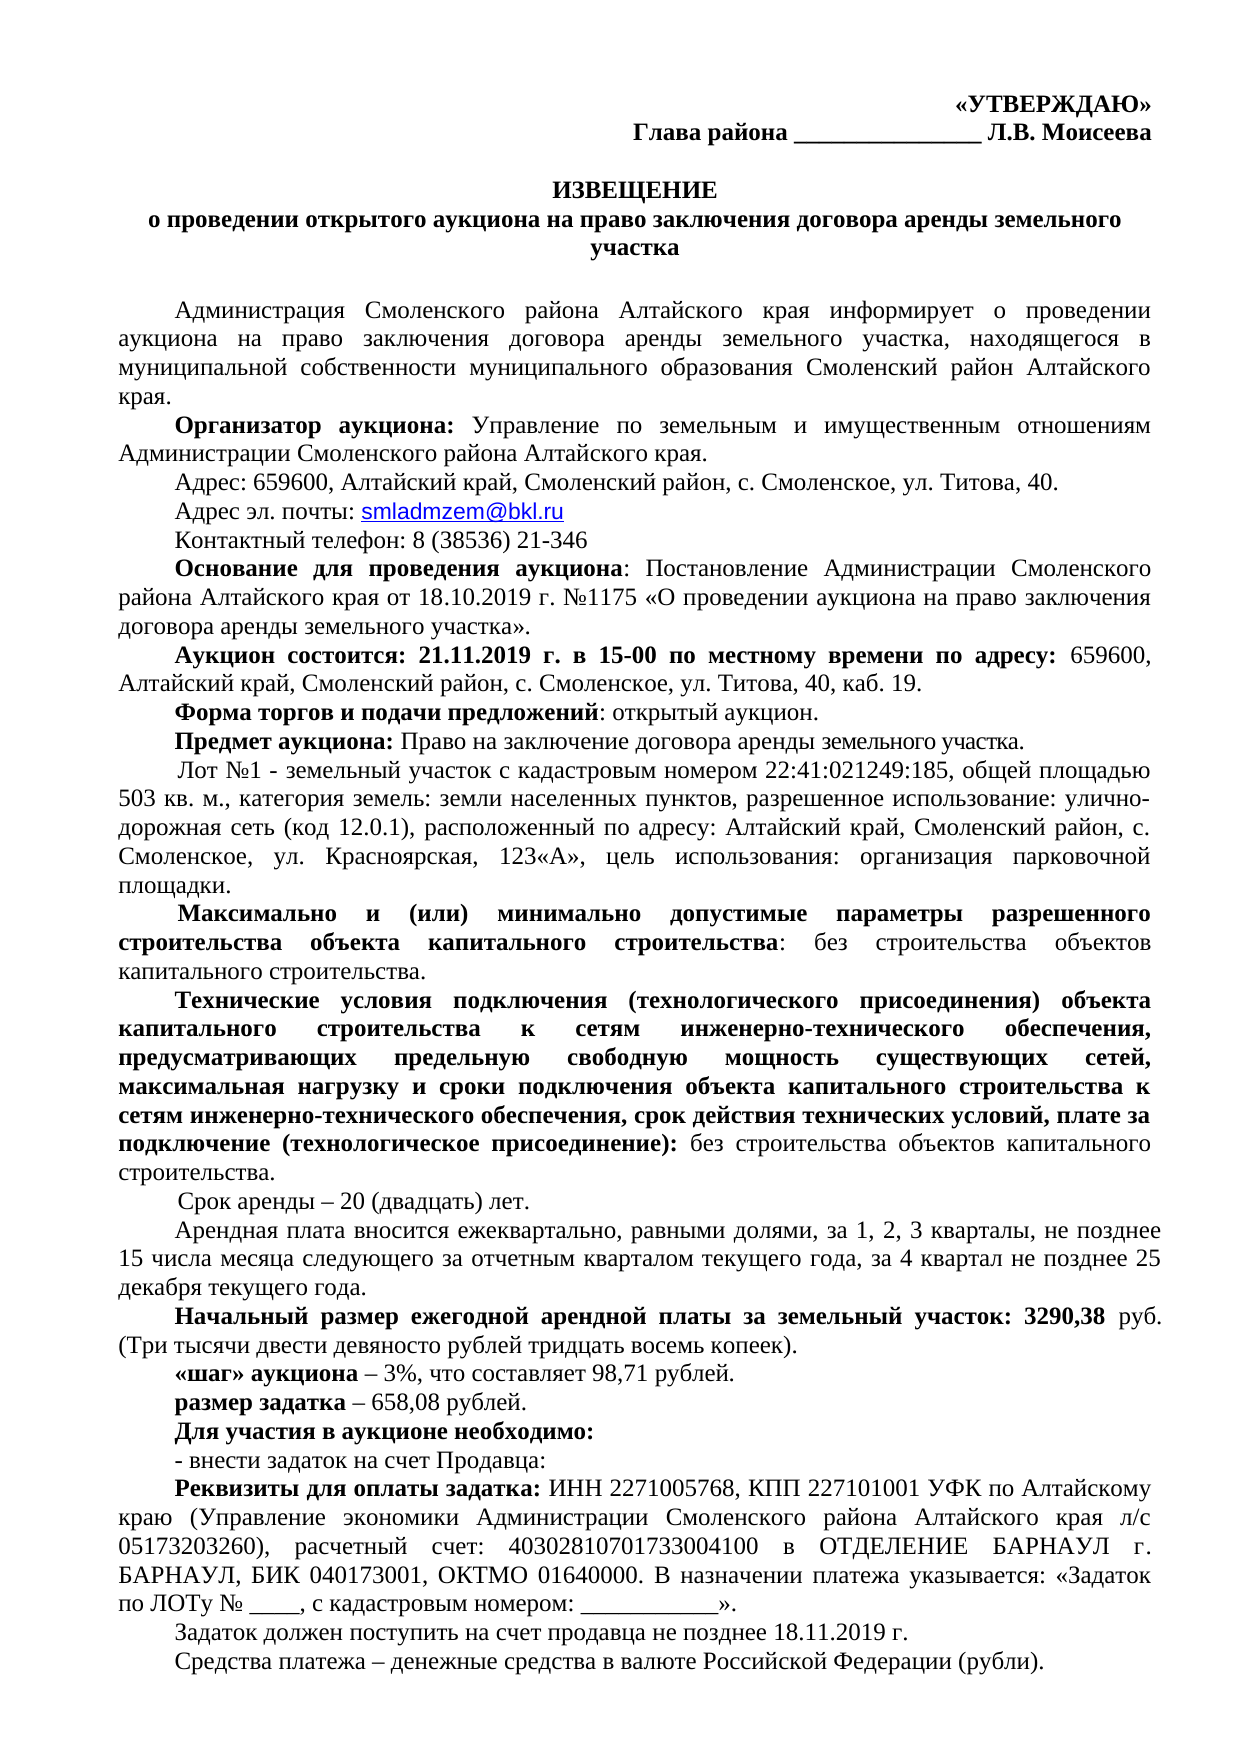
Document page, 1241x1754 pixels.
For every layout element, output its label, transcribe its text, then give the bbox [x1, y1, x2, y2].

text Арендная плата вносится ежеквартально, равными долями, за 1, 2, 3 кварталы, не позднее 15 числа месяца следующего за отчетным кварталом текущего года, за 4 квартал не позднее 25 декабря текущего года. [118, 1215, 1162, 1301]
text Начальный размер ежегодной арендной платы за земельный участок: 3290,38 руб. (Три тысячи двести девяносто рублей тридцать восемь копеек). [118, 1301, 1162, 1358]
text - внести задаток на счет Продавца: [118, 1445, 1189, 1473]
text Форма торгов и подачи предложений: открытый аукцион. [118, 697, 1152, 726]
text Средства платежа – денежные средства в валюте Российской Федерации (рубли). [118, 1646, 1152, 1675]
text Лот №1 - земельный участок с кадастровым номером 22:41:021249:185, общей площадью 503 кв. м., категория земель: земли населенных пунктов, разрешенное использование: улично-дорожная сеть (код 12.0.1), расположенный по адресу: Алтайский край, Смоленский район, с. Смоленское, ул. Красноярская, 123«А», цель использования: организация парковочной площадки. [118, 755, 1152, 898]
text «шаг» аукциона – 3%, что составляет 98,71 рублей. [118, 1358, 1162, 1387]
text Адрес эл. почты: smladmzem@bkl.ru [118, 496, 1152, 525]
text Адрес: 659600, Алтайский край, Смоленский район, с. Смоленское, ул. Титова, 40. [118, 467, 1152, 496]
text ИЗВЕЩЕНИЕ [118, 175, 1152, 204]
text о проведении открытого аукциона на право заключения договора аренды земельного участка [118, 204, 1152, 261]
text Организатор аукциона: Управление по земельным и имущественным отношениям Администрации Смоленского района Алтайского края. [118, 410, 1152, 467]
text Максимально и (или) минимально допустимые параметры разрешенного строительства объекта капитального строительства: без строительства объектов капитального строительства. [118, 898, 1152, 985]
text Технические условия подключения (технологического присоединения) объекта капитального строительства к сетям инженерно-технического обеспечения, предусматривающих предельную свободную мощность существующих сетей, максимальная нагрузку и сроки подключения объекта капитального строительства к сетям инженерно-технического обеспечения, срок действия технических условий, плате за подключение (технологическое присоединение): без строительства объектов капитального строительства. [118, 985, 1152, 1186]
text размер задатка – 658,08 рублей. [118, 1387, 1162, 1416]
text Срок аренды – 20 (двадцать) лет. [118, 1186, 1152, 1215]
text Для участия в аукционе необходимо: [118, 1416, 1189, 1445]
text Реквизиты для оплаты задатка: ИНН 2271005768, КПП 227101001 УФК по Алтайскому краю (Управление экономики Администрации Смоленского района Алтайского края л/с 05173203260), расчетный счет: 40302810701733004100 в ОТДЕЛЕНИЕ БАРНАУЛ г. БАРНАУЛ, БИК 040173001, ОКТМО 01640000. В назначении платежа указывается: «Задаток по ЛОТу № ____, с кадастровым номером: ___________». [118, 1473, 1152, 1617]
text Администрация Смоленского района Алтайского края информирует о проведении аукциона на право заключения договора аренды земельного участка, находящегося в муниципальной собственности муниципального образования Смоленский район Алтайского края. [118, 295, 1152, 410]
text «УТВЕРЖДАЮ» [118, 89, 1152, 117]
text Глава района _______________ Л.В. Моисеева [118, 117, 1152, 146]
text Задаток должен поступить на счет продавца не позднее 18.11.2019 г. [118, 1617, 1152, 1646]
text Аукцион состоится: 21.11.2019 г. в 15-00 по местному времени по адресу: 659600, Алтайский край, Смоленский район, с. Смоленское, ул. Титова, 40, каб. 19. [118, 640, 1152, 697]
text Основание для проведения аукциона: Постановление Администрации Смоленского района Алтайского края от 18.10.2019 г. №1175 «О проведении аукциона на право заключения договора аренды земельного участка». [118, 553, 1152, 640]
text Предмет аукциона: Право на заключение договора аренды земельного участка. [118, 726, 1162, 755]
text Контактный телефон: 8 (38536) 21-346 [118, 525, 1152, 553]
